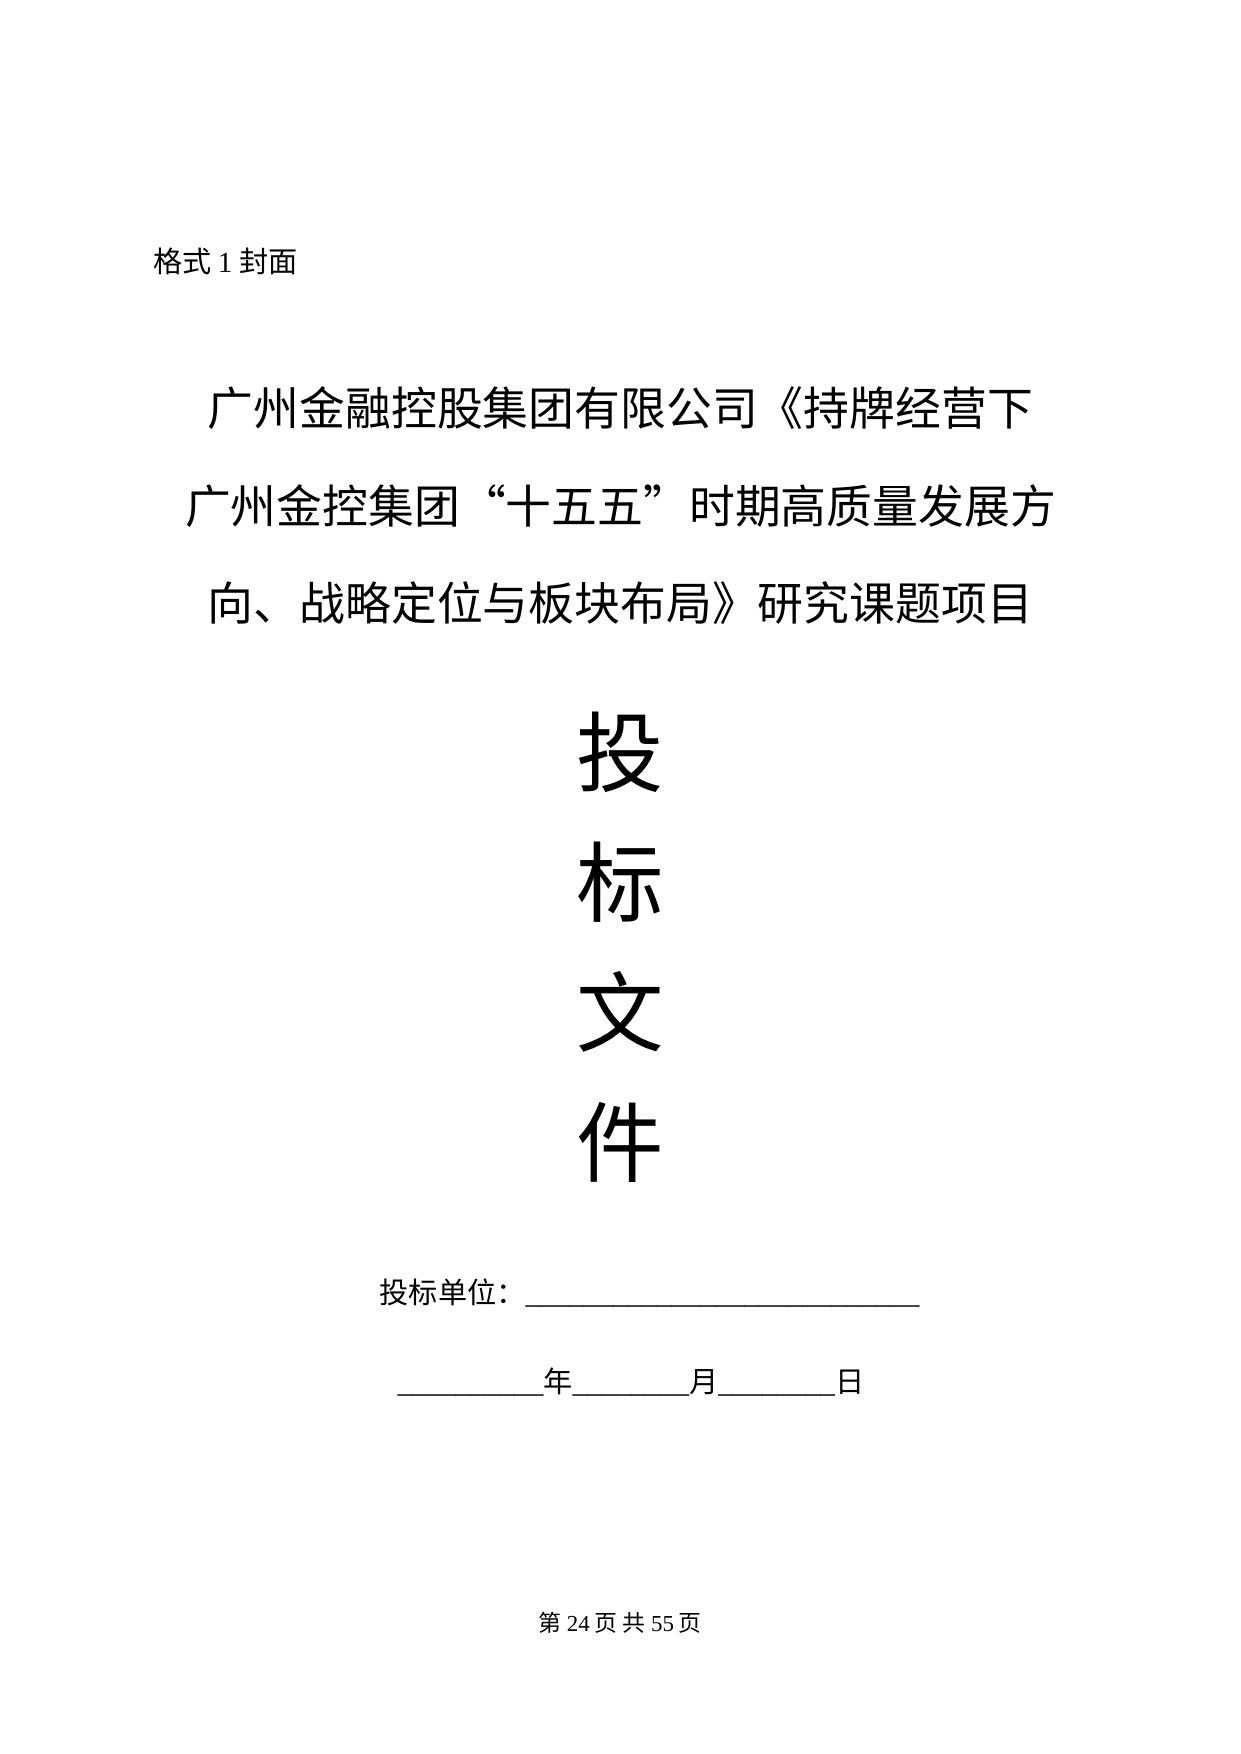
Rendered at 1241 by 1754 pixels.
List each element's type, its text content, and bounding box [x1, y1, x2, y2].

text 格式1 封面 [153, 227, 1087, 292]
text __________年________月________日 [153, 1347, 1087, 1412]
text 广州金融控股集团有限公司《持牌经营下 [153, 357, 1087, 454]
text 件 [153, 1072, 1087, 1202]
text 投标单位：___________________________ [153, 1258, 1087, 1323]
text 文 [153, 942, 1087, 1072]
text 广州金控集团“十五五”时期高质量发展方向、战略定位与板块布局》研究课题项目 [153, 454, 1087, 649]
text 投 [153, 682, 1087, 812]
text 标 [153, 812, 1087, 942]
